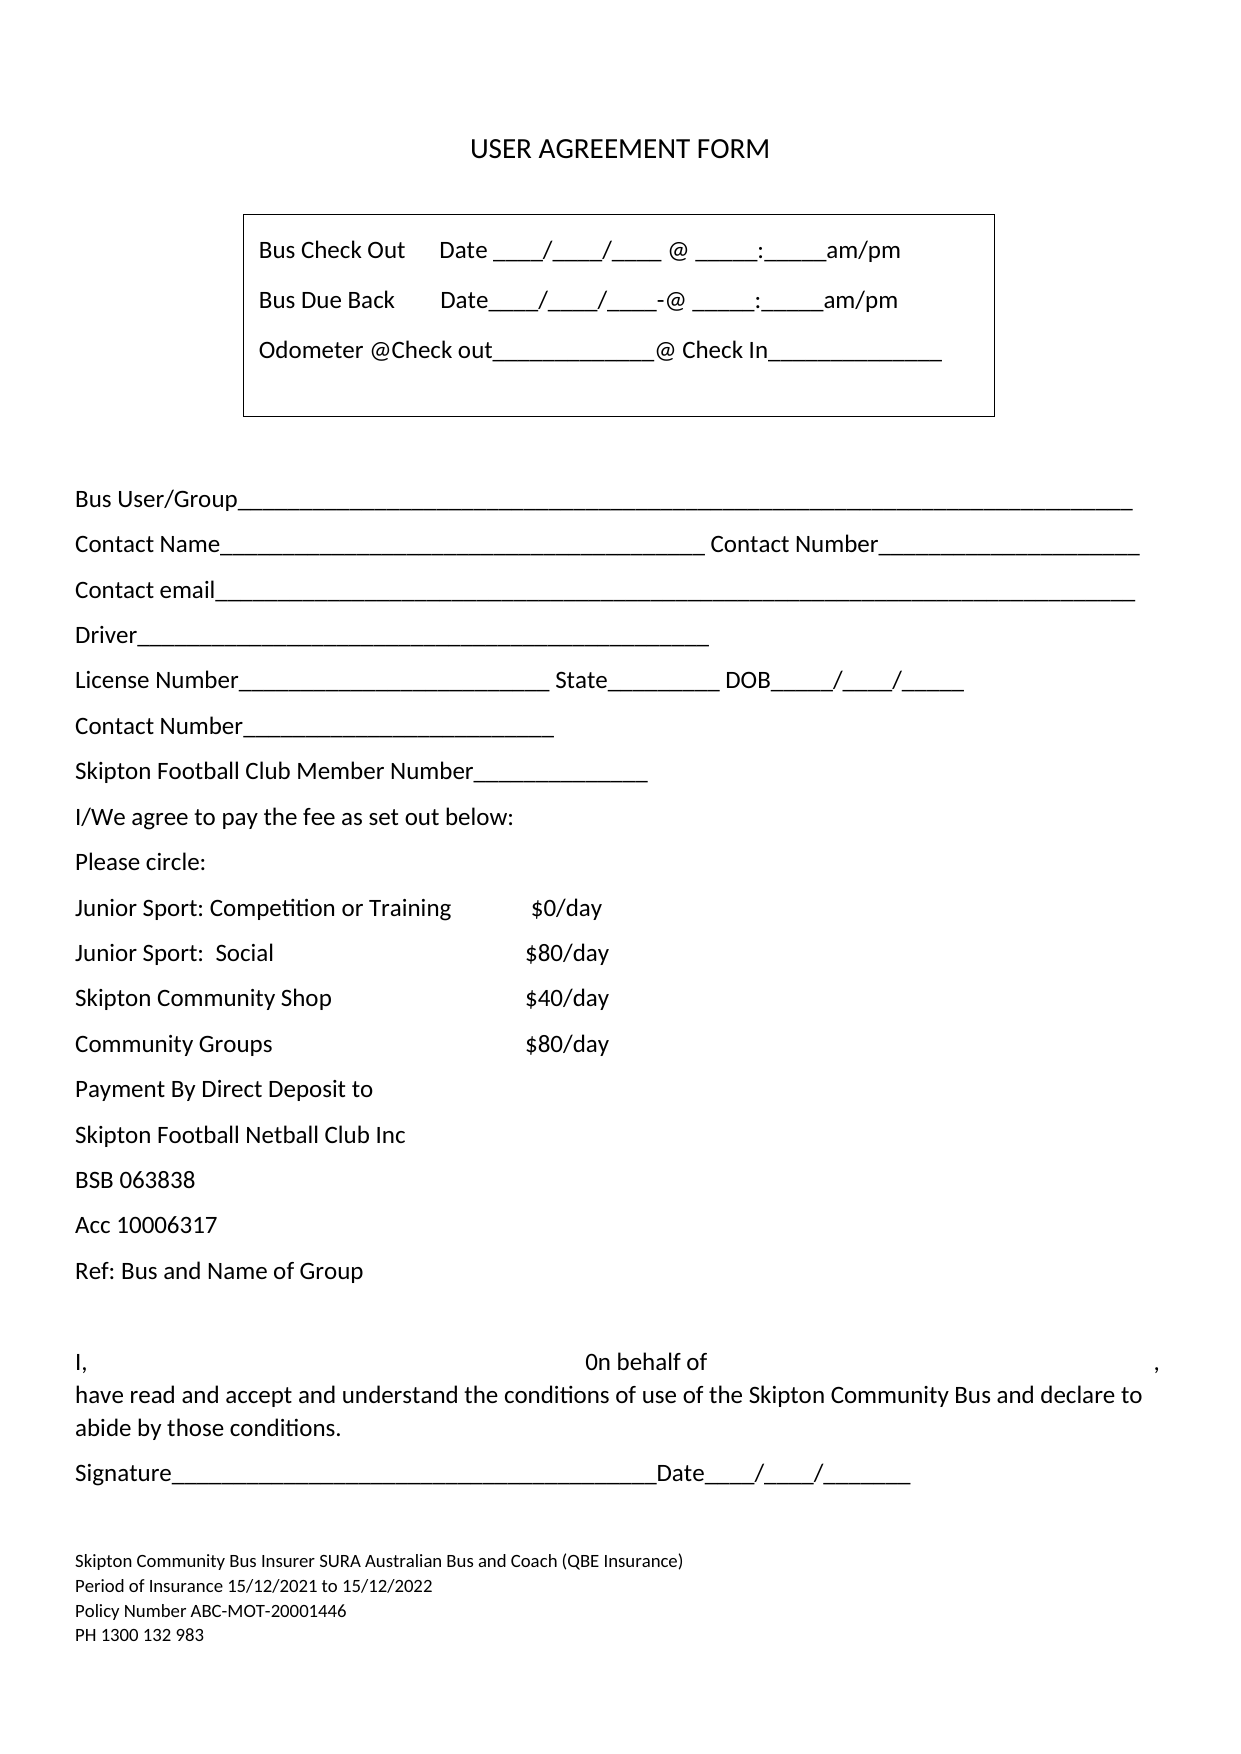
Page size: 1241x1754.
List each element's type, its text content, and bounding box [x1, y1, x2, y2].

text Please circle: [75, 846, 1165, 877]
text USER AGREEMENT FORM [75, 130, 1165, 166]
text License Number_________________________ State_________ DOB_____/____/_____ [75, 665, 1165, 695]
text Period of Insurance 15/12/2021 to 15/12/2022 [75, 1574, 1165, 1597]
text Junior Sport: Competition or Training $0/day [75, 892, 1165, 922]
text Skipton Community Bus Insurer SURA Australian Bus and Coach (QBE Insurance) [75, 1549, 1165, 1572]
text BSB 063838 [75, 1164, 1165, 1195]
text Bus User/Group________________________________________________________________________ [75, 483, 1165, 513]
text Contact Name_______________________________________ Contact Number_____________________ [75, 528, 1165, 559]
text Skipton Football Netball Club Inc [75, 1119, 1165, 1149]
text Payment By Direct Deposit to [75, 1073, 1165, 1104]
text Community Groups $80/day [75, 1028, 1165, 1058]
text Policy Number ABC-MOT-20001446 [75, 1599, 1165, 1622]
text Signature_______________________________________Date____/____/_______ [75, 1457, 1165, 1488]
text Ref: Bus and Name of Group [75, 1255, 1165, 1286]
text PH 1300 132 983 [75, 1623, 1165, 1646]
text Skipton Community Shop $40/day [75, 983, 1165, 1013]
text I/We agree to pay the fee as set out below: [75, 801, 1165, 831]
text I, 0n behalf of , have read and accept and understand the conditions of use of the Skipton Community Bus and declare to abide by those conditions. [75, 1346, 1165, 1442]
text Contact email__________________________________________________________________________ [75, 574, 1165, 604]
text Skipton Football Club Member Number______________ [75, 756, 1165, 786]
text Junior Sport: Social $80/day [75, 937, 1165, 968]
text Driver______________________________________________ [75, 619, 1165, 650]
text Acc 10006317 [75, 1210, 1165, 1240]
text Contact Number_________________________ [75, 710, 1165, 741]
